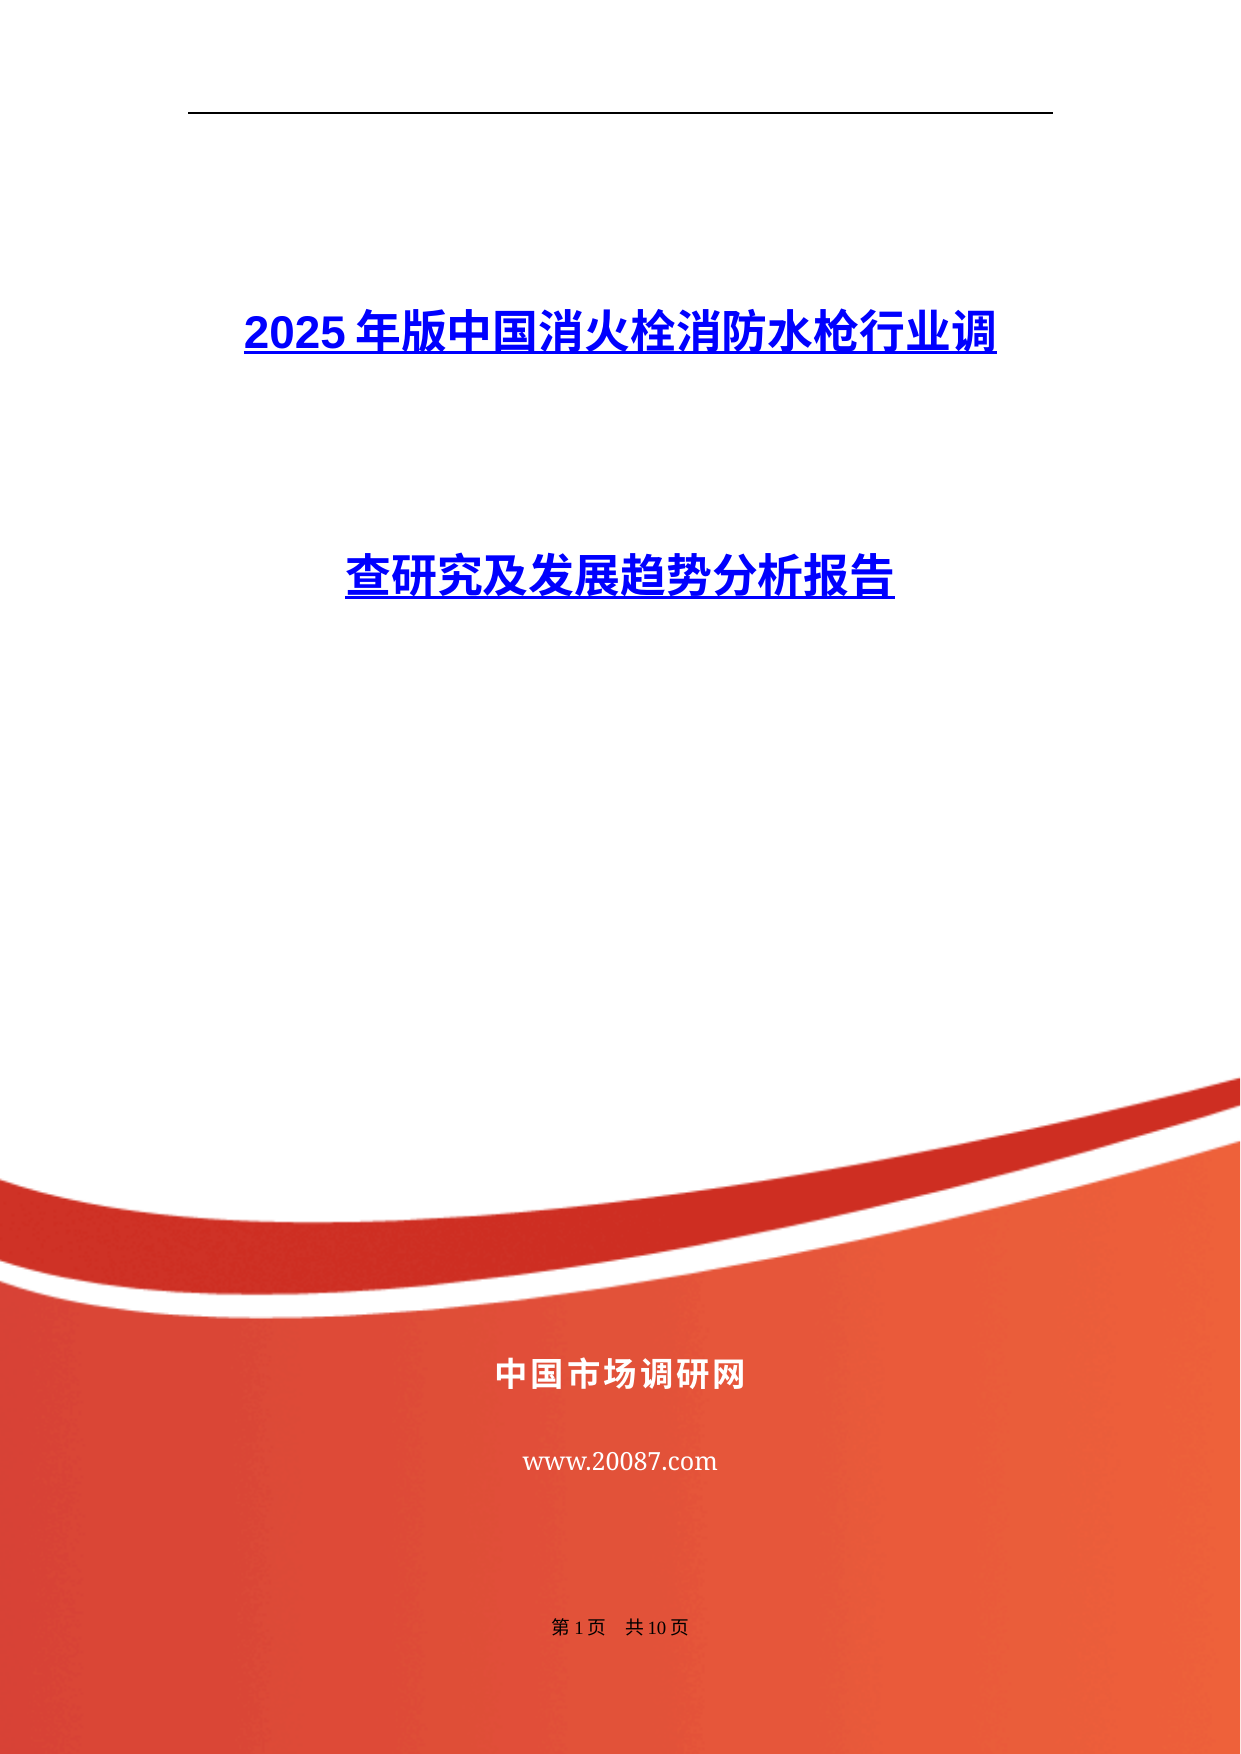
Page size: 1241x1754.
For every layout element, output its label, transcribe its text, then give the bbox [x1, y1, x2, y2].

picture [0, 1006, 1241, 1754]
subtitle 中国市场调研网 [187, 1339, 1053, 1404]
table_header 2025年版中国消火栓消防水枪行业调查研究及发展趋势分析报告 [188, 207, 1053, 773]
text www.20087.com [187, 1428, 1053, 1493]
